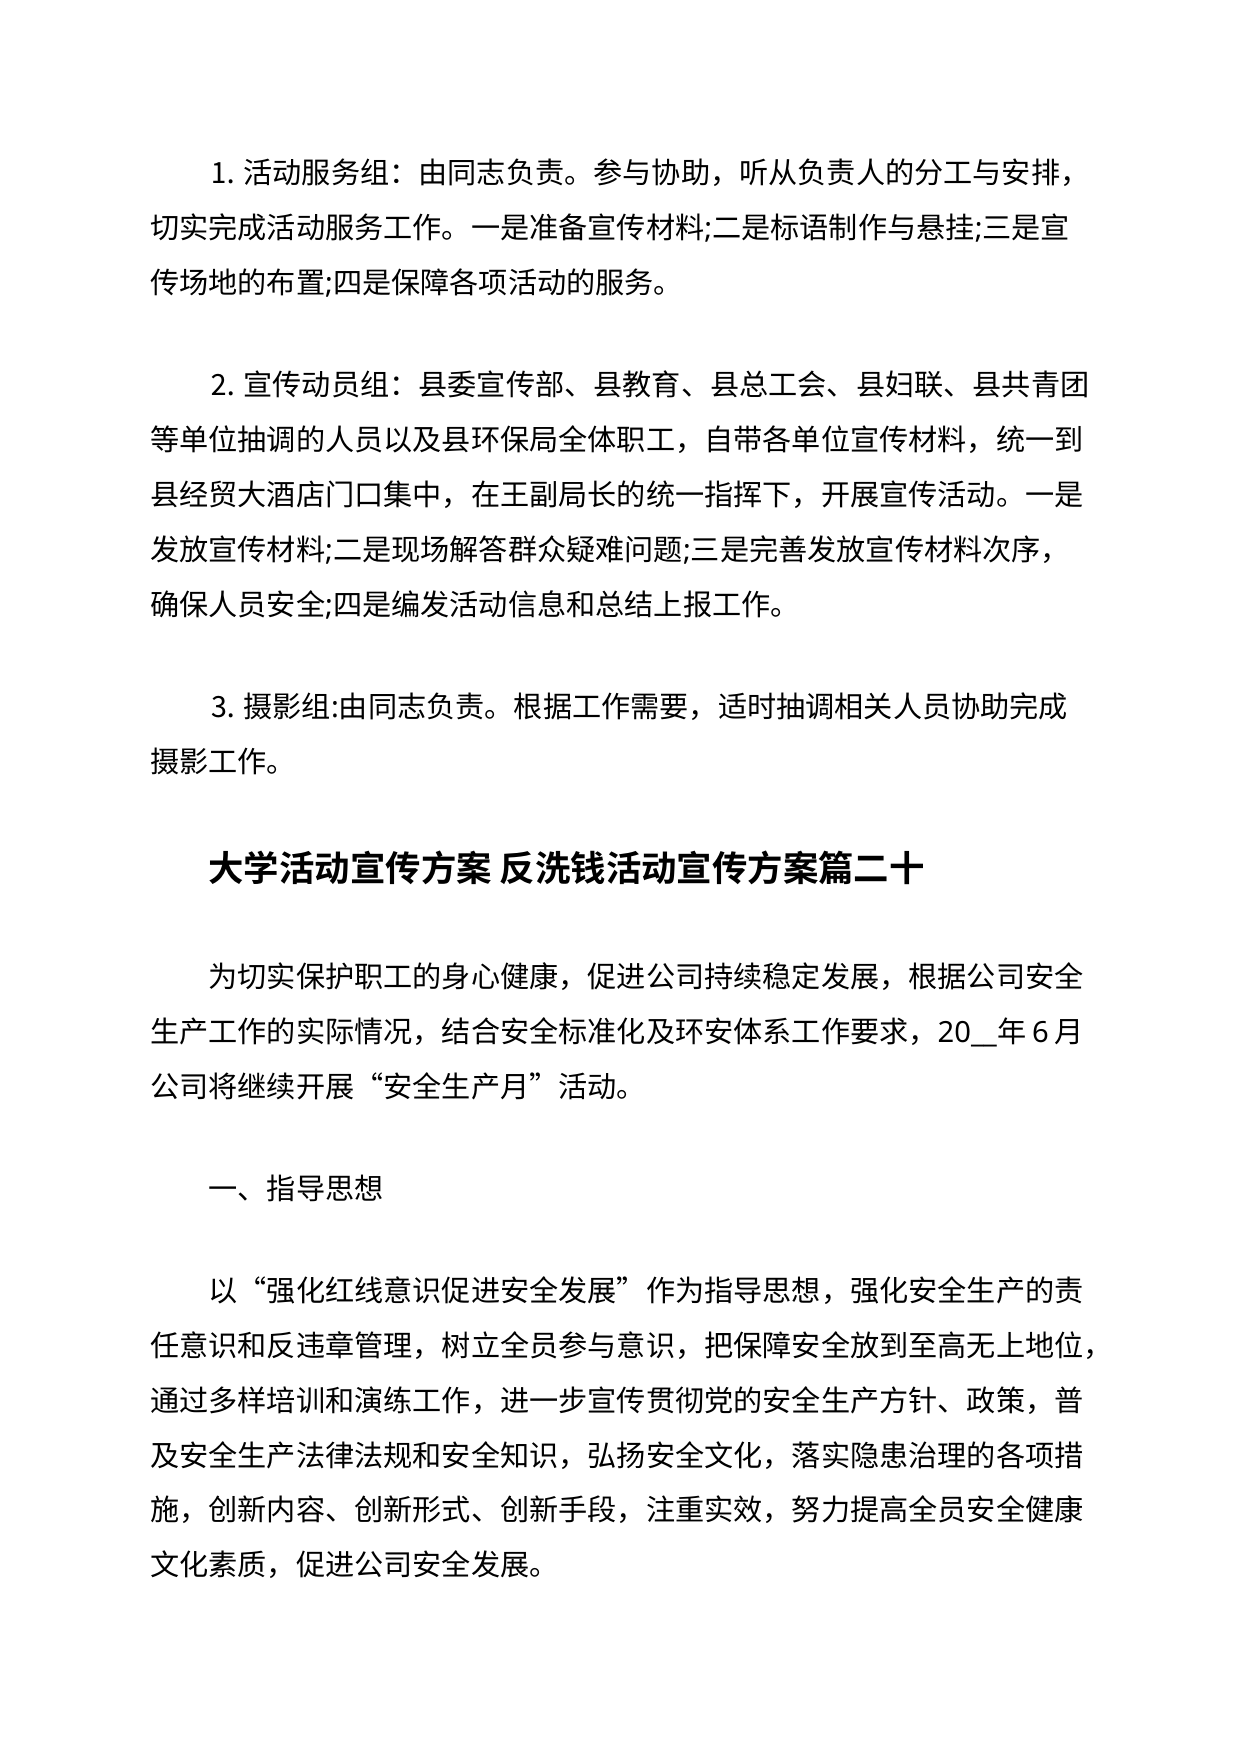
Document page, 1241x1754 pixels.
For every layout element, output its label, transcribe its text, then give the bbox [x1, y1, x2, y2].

text ⒊摄影组:由同志负责。根据工作需要，适时抽调相关人员协助完成摄影工作。 [150, 684, 1090, 781]
text ⒈活动服务组：由同志负责。参与协助，听从负责人的分工与安排，切实完成活动服务工作。一是准备宣传材料;二是标语制作与悬挂;三是宣传场地的布置;四是保障各项活动的服务。 [150, 150, 1090, 302]
text 大学活动宣传方案 反洗钱活动宣传方案篇二十 [150, 841, 1090, 892]
text 一、指导思想 [150, 1166, 1090, 1208]
text 以“强化红线意识促进安全发展”作为指导思想，强化安全生产的责任意识和反违章管理，树立全员参与意识，把保障安全放到至高无上地位，通过多样培训和演练工作，进一步宣传贯彻党的安全生产方针、政策，普及安全生产法律法规和安全知识，弘扬安全文化，落实隐患治理的各项措施，创新内容、创新形式、创新手段，注重实效，努力提高全员安全健康文化素质，促进公司安全发展。 [150, 1267, 1090, 1584]
text 为切实保护职工的身心健康，促进公司持续稳定发展，根据公司安全生产工作的实际情况，结合安全标准化及环安体系工作要求，20__年6月公司将继续开展“安全生产月”活动。 [150, 954, 1090, 1106]
text ⒉宣传动员组：县委宣传部、县教育、县总工会、县妇联、县共青团等单位抽调的人员以及县环保局全体职工，自带各单位宣传材料，统一到县经贸大酒店门口集中，在王副局长的统一指挥下，开展宣传活动。一是发放宣传材料;二是现场解答群众疑难问题;三是完善发放宣传材料次序，确保人员安全;四是编发活动信息和总结上报工作。 [150, 362, 1090, 624]
